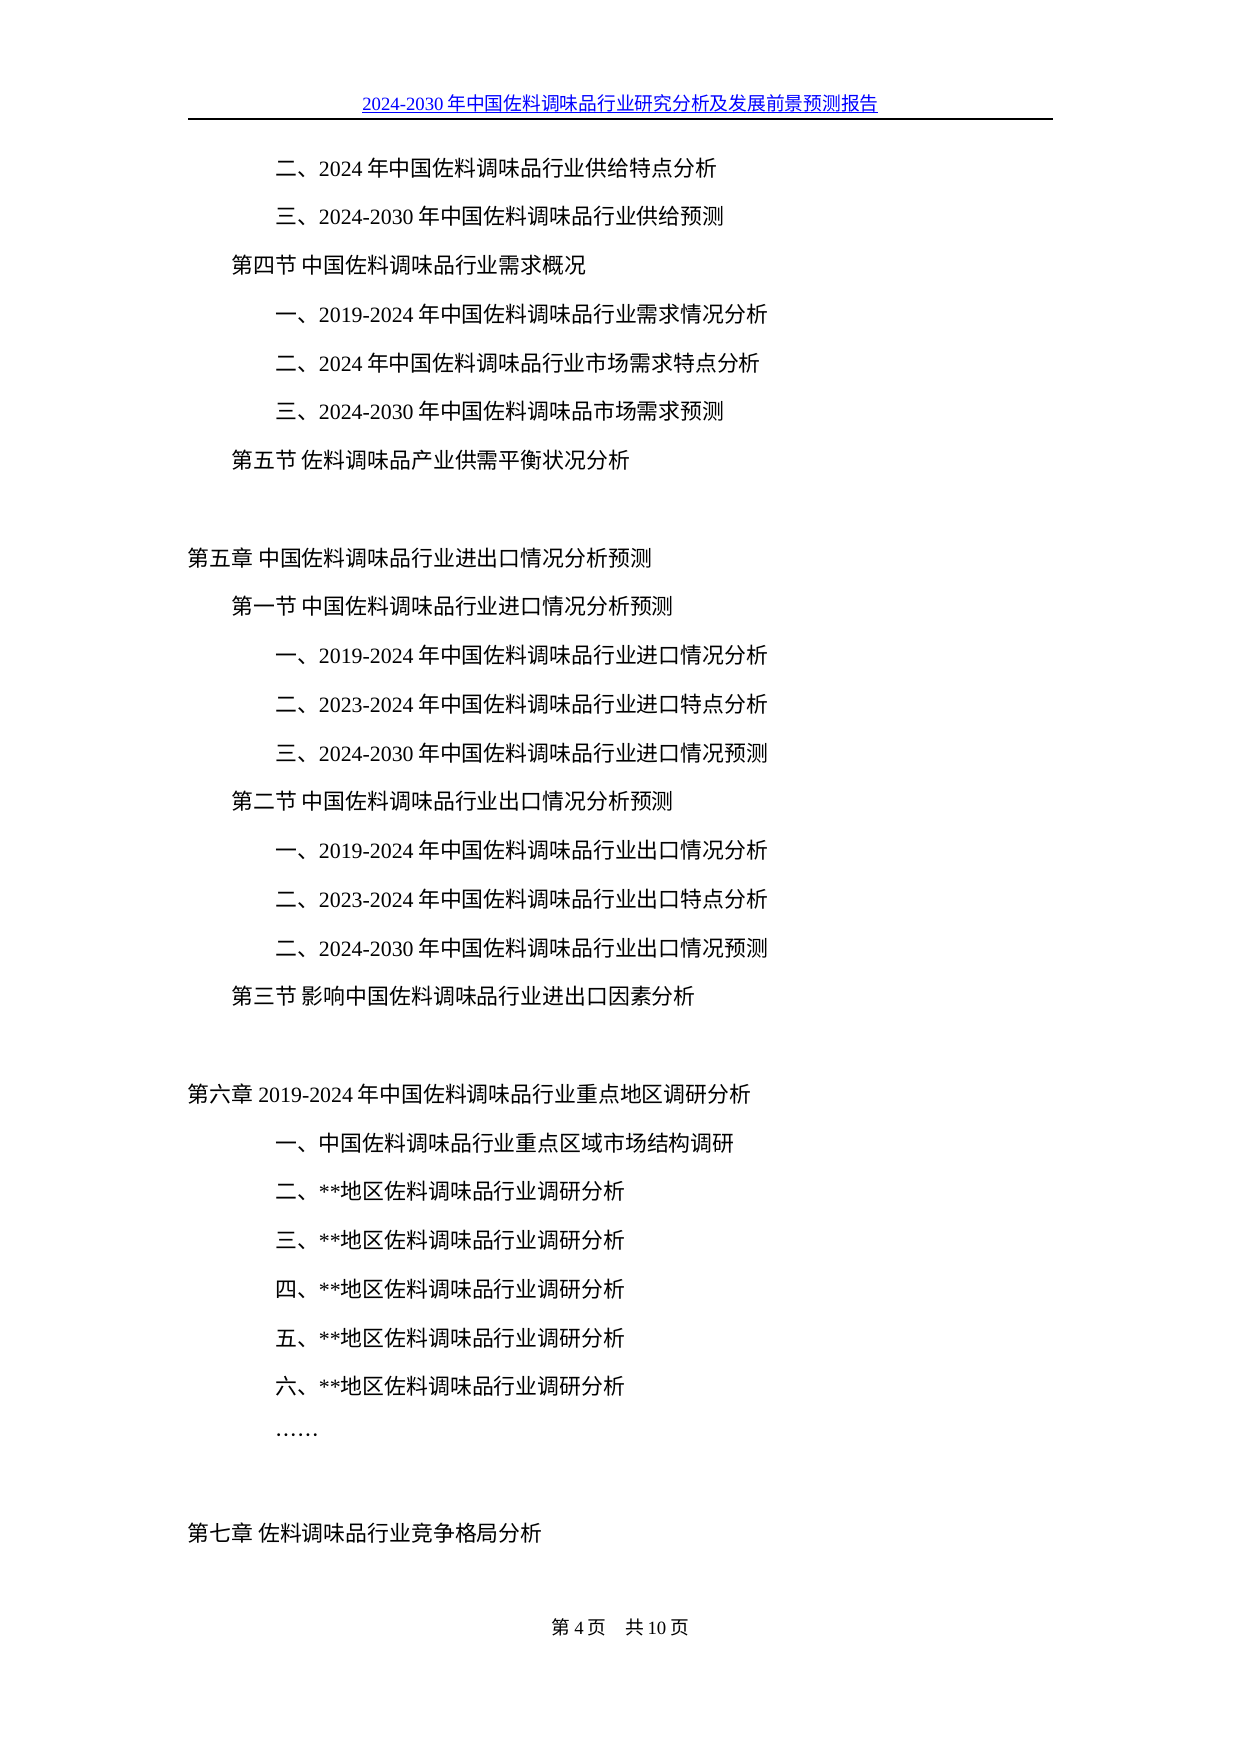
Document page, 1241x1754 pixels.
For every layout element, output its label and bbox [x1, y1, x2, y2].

text [187, 150, 1053, 1548]
